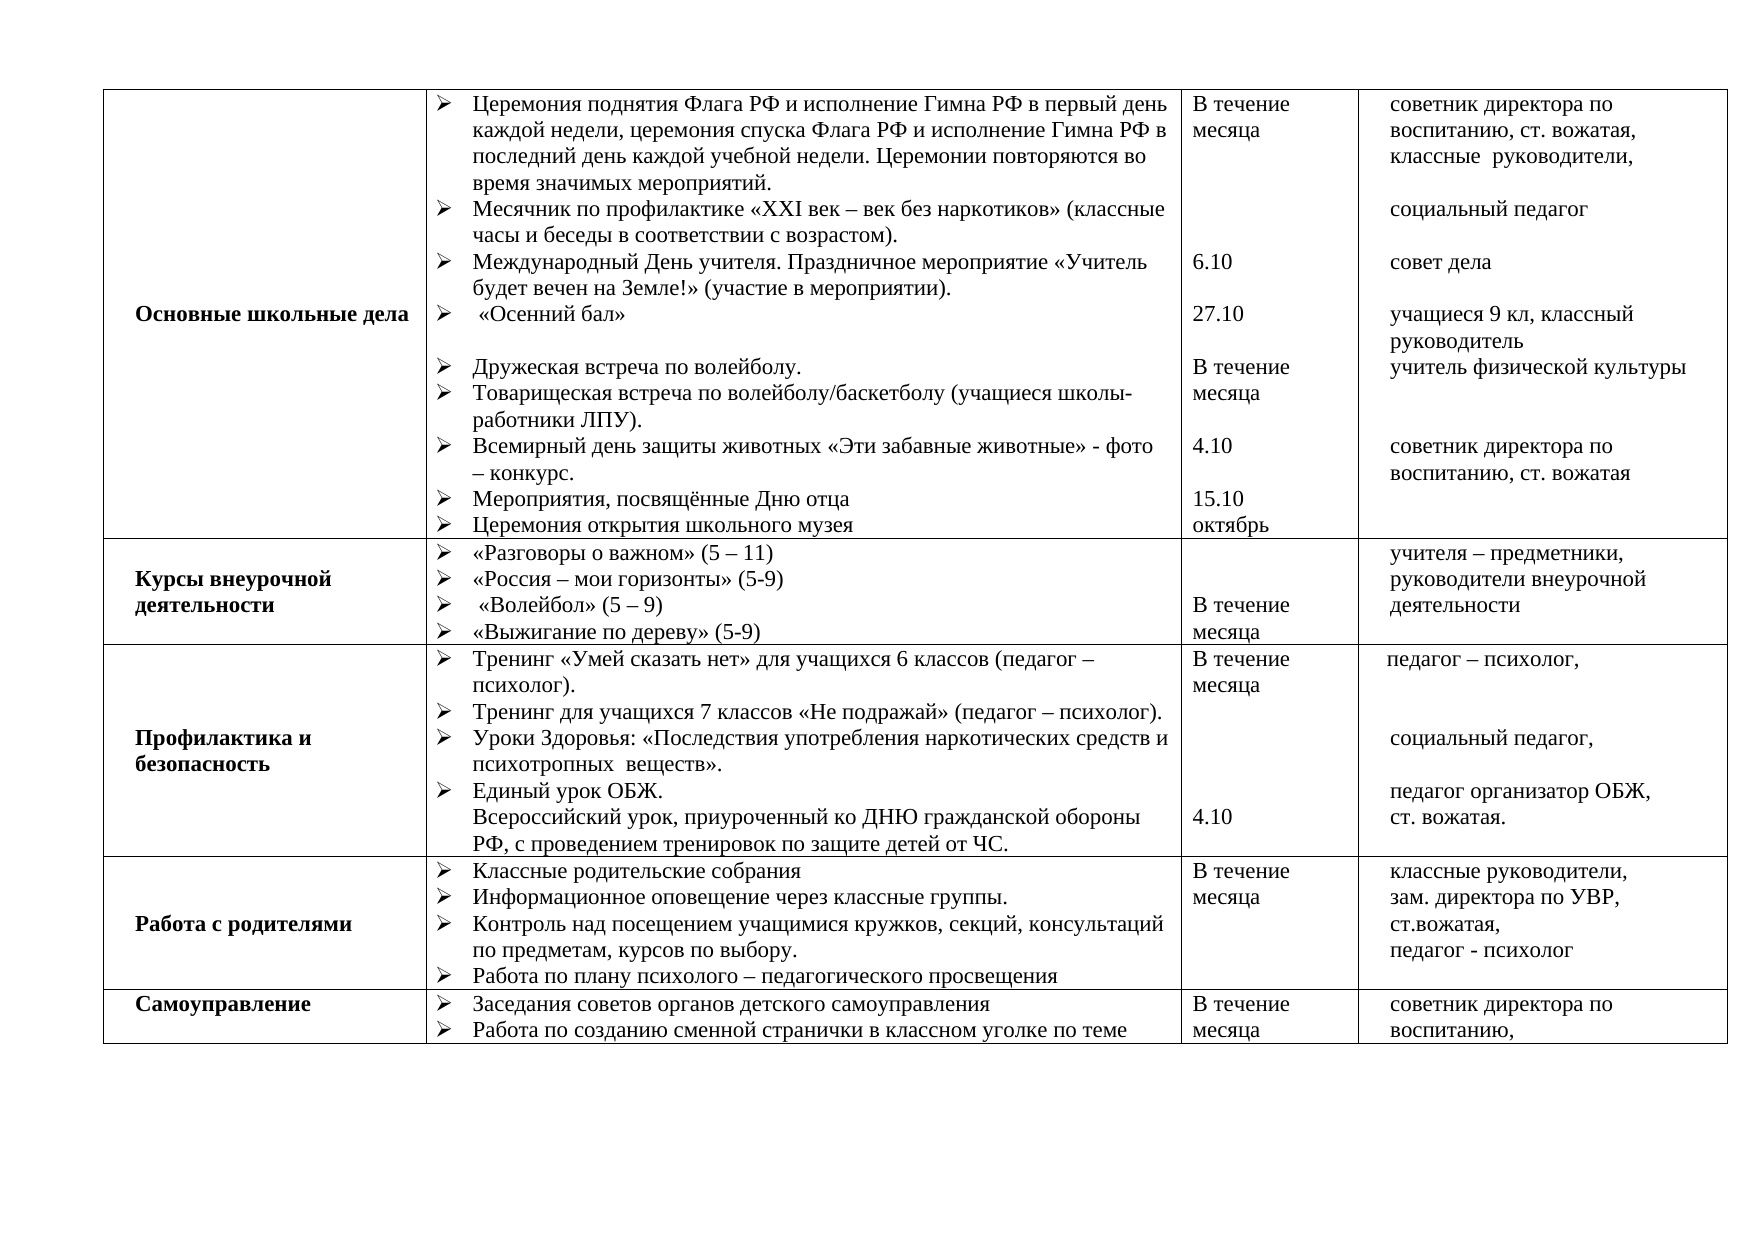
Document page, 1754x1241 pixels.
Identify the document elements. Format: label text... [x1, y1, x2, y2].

table_cell «Разговоры о важном» (5 – 11) «Россия – мои горизонты» (5-9) «Волейбол» (5 – 9) «Выжигание по дереву» (5-9) [427, 539, 1181, 644]
table_cell Курсы внеурочной деятельности [104, 539, 426, 644]
table_cell классные руководители, зам. директора по УВР, ст.вожатая, педагог - психолог [1359, 857, 1727, 989]
table_cell учителя – предметники, руководители внеурочной деятельности [1359, 539, 1727, 644]
table_cell советник директора по воспитанию, ст. вожатая, классные руководители, социальный педагог совет дела учащиеся 9 кл, классный руководитель учитель физической культуры советник директора по воспитанию, ст. вожатая [1359, 90, 1727, 538]
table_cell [1359, 990, 1727, 1042]
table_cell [1182, 990, 1358, 1042]
table_cell педагог – психолог, социальный педагог, педагог организатор ОБЖ, ст. вожатая. [1359, 645, 1727, 856]
table_cell Основные школьные дела [104, 90, 426, 538]
table_cell В течение месяца [1182, 539, 1358, 644]
table_cell В течение месяца [1182, 857, 1358, 989]
table_cell Работа с родителями [104, 857, 426, 989]
table_cell Тренинг «Умей сказать нет» для учащихся 6 классов (педагог – психолог). Тренинг для учащихся 7 классов «Не подражай» (педагог – психолог). Уроки Здоровья: «Последствия употребления наркотических средств и психотропных веществ». Единый урок ОБЖ. Всероссийский урок, приуроченный ко ДНЮ гражданской обороны РФ, с проведением тренировок по защите детей от ЧС. [427, 645, 1181, 856]
table_cell Профилактика и безопасность [104, 645, 426, 856]
table_cell Самоуправление [104, 990, 426, 1042]
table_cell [427, 990, 1181, 1042]
table_cell В течение месяца 4.10 [1182, 645, 1358, 856]
table_cell Церемония поднятия Флага РФ и исполнение Гимна РФ в первый день каждой недели, церемония спуска Флага РФ и исполнение Гимна РФ в последний день каждой учебной недели. Церемонии повторяются во время значимых мероприятий. Месячник по профилактике «ХХI век – век без наркотиков» (классные часы и беседы в соответствии с возрастом). Международный День учителя. Праздничное мероприятие «Учитель будет вечен на Земле!» (участие в мероприятии). «Осенний бал» Дружеская встреча по волейболу. Товарищеская встреча по волейболу/баскетболу (учащиеся школы-работники ЛПУ). Всемирный день защиты животных «Эти забавные животные» - фото – конкурс. Мероприятия, посвящённые Дню отца Церемония открытия школьного музея [427, 90, 1181, 538]
table_cell Классные родительские собрания Информационное оповещение через классные группы. Контроль над посещением учащимися кружков, секций, консультаций по предметам, курсов по выбору. Работа по плану психолого – педагогического просвещения [427, 857, 1181, 989]
table_cell В течение месяца 6.10 27.10 В течение месяца 4.10 15.10 октябрь [1182, 90, 1358, 538]
